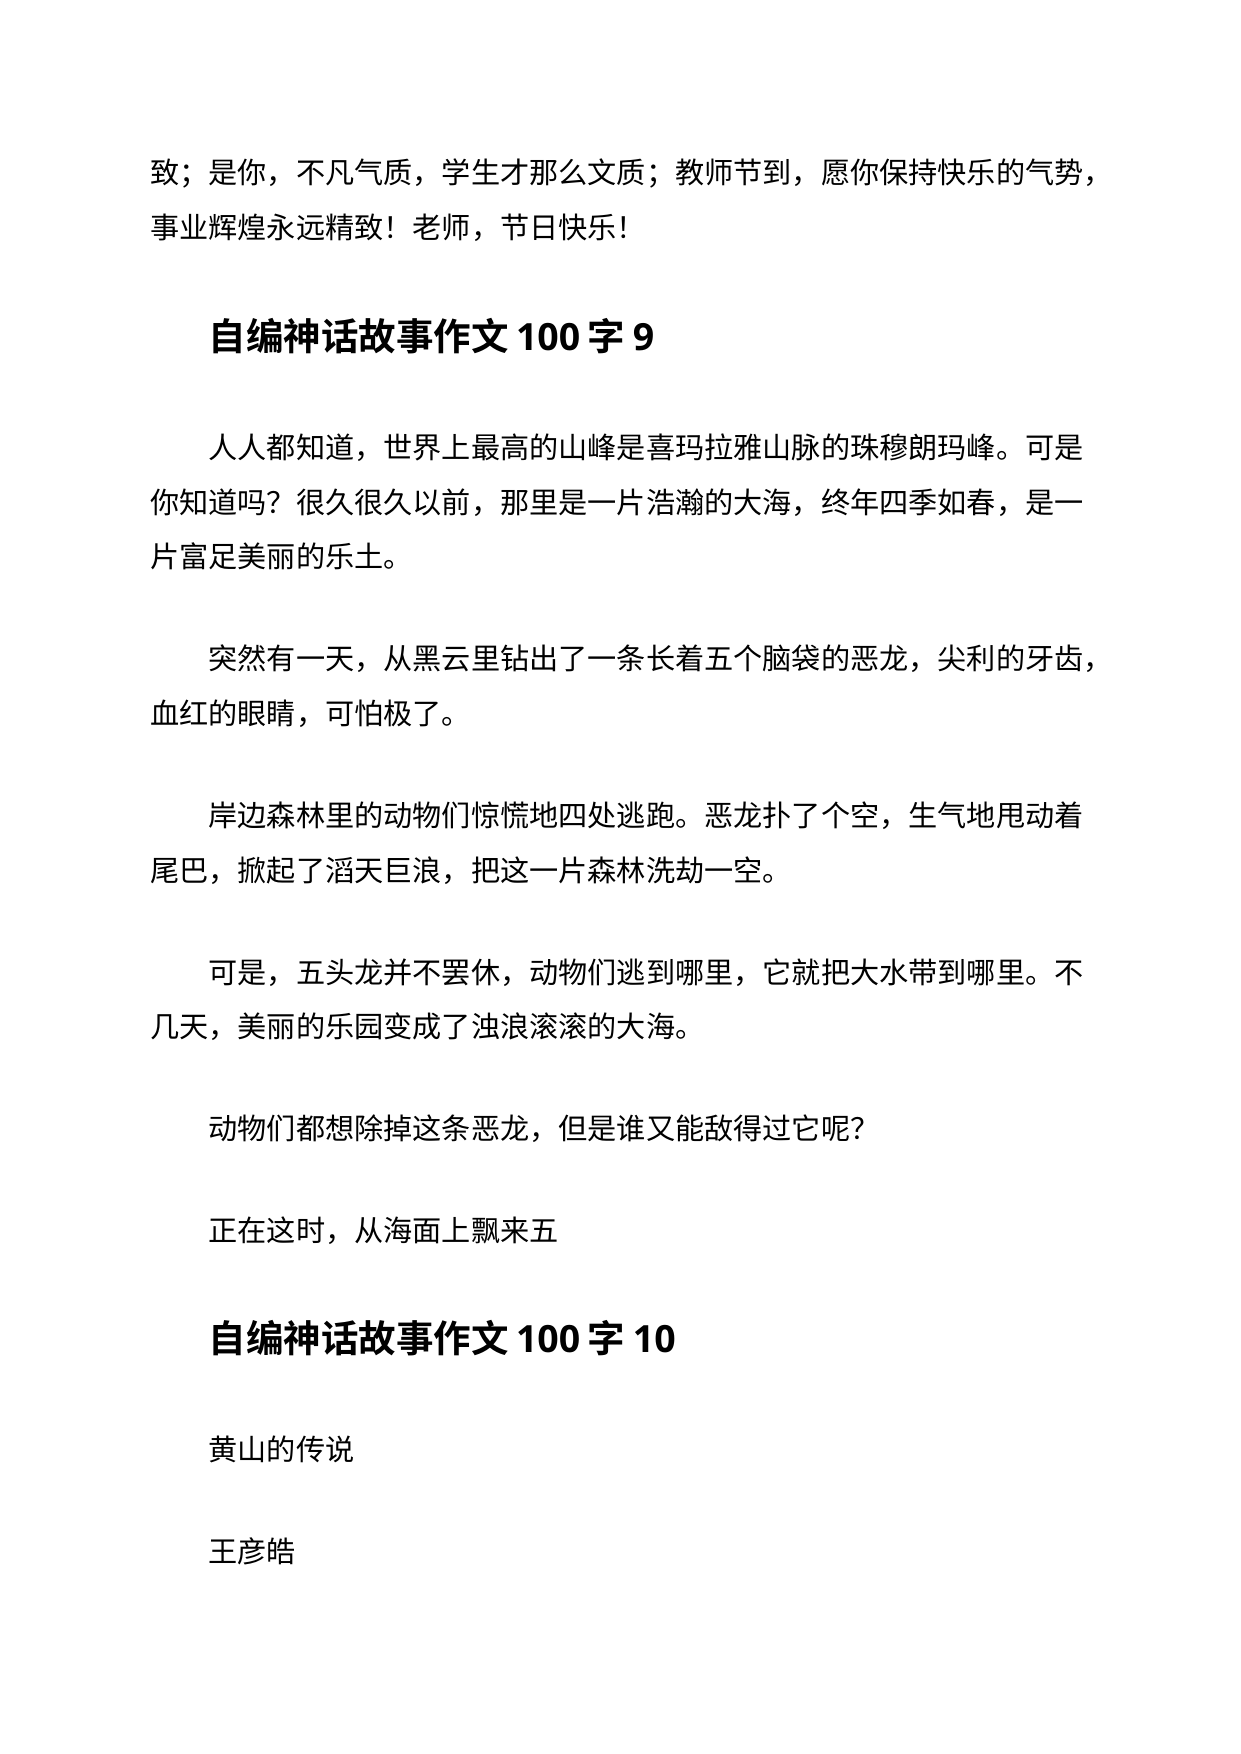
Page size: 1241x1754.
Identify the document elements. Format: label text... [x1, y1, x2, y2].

text 动物们都想除掉这条恶龙，但是谁又能敌得过它呢？ [150, 1106, 1090, 1148]
text 王彦皓 [150, 1529, 1090, 1571]
text 突然有一天，从黑云里钻出了一条长着五个脑袋的恶龙，尖利的牙齿，血红的眼睛，可怕极了。 [150, 636, 1090, 733]
text 自编神话故事作文100字9 [150, 307, 1090, 361]
text 正在这时，从海面上飘来五 [150, 1208, 1090, 1250]
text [150, 150, 1090, 247]
text 岸边森林里的动物们惊慌地四处逃跑。恶龙扑了个空，生气地甩动着尾巴，掀起了滔天巨浪，把这一片森林洗劫一空。 [150, 792, 1090, 890]
text 自编神话故事作文100字10 [150, 1309, 1090, 1364]
text 可是，五头龙并不罢休，动物们逃到哪里，它就把大水带到哪里。不几天，美丽的乐园变成了浊浪滚滚的大海。 [150, 949, 1090, 1046]
text 人人都知道，世界上最高的山峰是喜玛拉雅山脉的珠穆朗玛峰。可是你知道吗？很久很久以前，那里是一片浩瀚的大海，终年四季如春，是一片富足美丽的乐土。 [150, 424, 1090, 576]
text 黄山的传说 [150, 1427, 1090, 1469]
